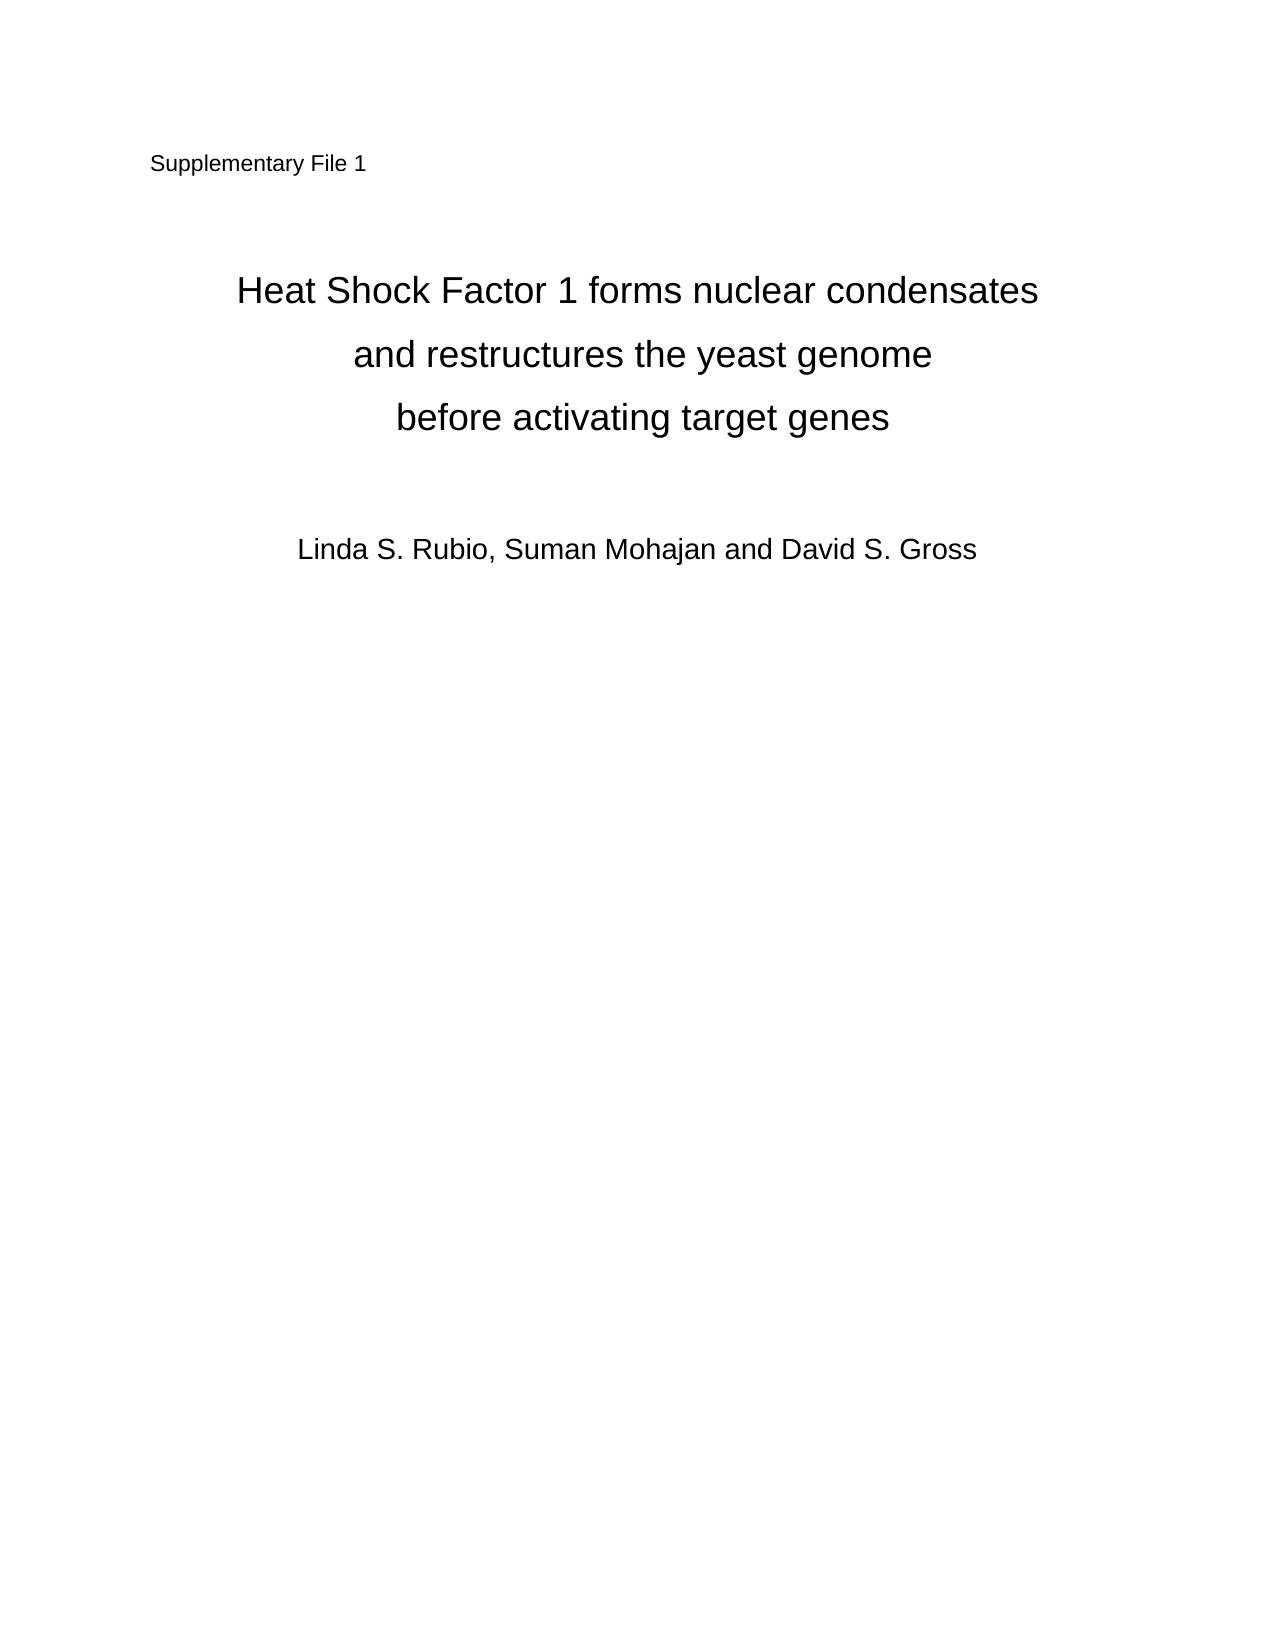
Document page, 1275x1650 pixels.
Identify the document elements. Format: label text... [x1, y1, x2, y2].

text and restructures the yeast genome [150, 332, 1125, 375]
text before activating target genes [150, 395, 1125, 438]
text Heat Shock Factor 1 forms nuclear condensates [150, 269, 1125, 312]
text Linda S. Rubio, Suman Mohajan and David S. Gross [150, 532, 1125, 565]
text Supplementary File 1 [150, 150, 1125, 176]
